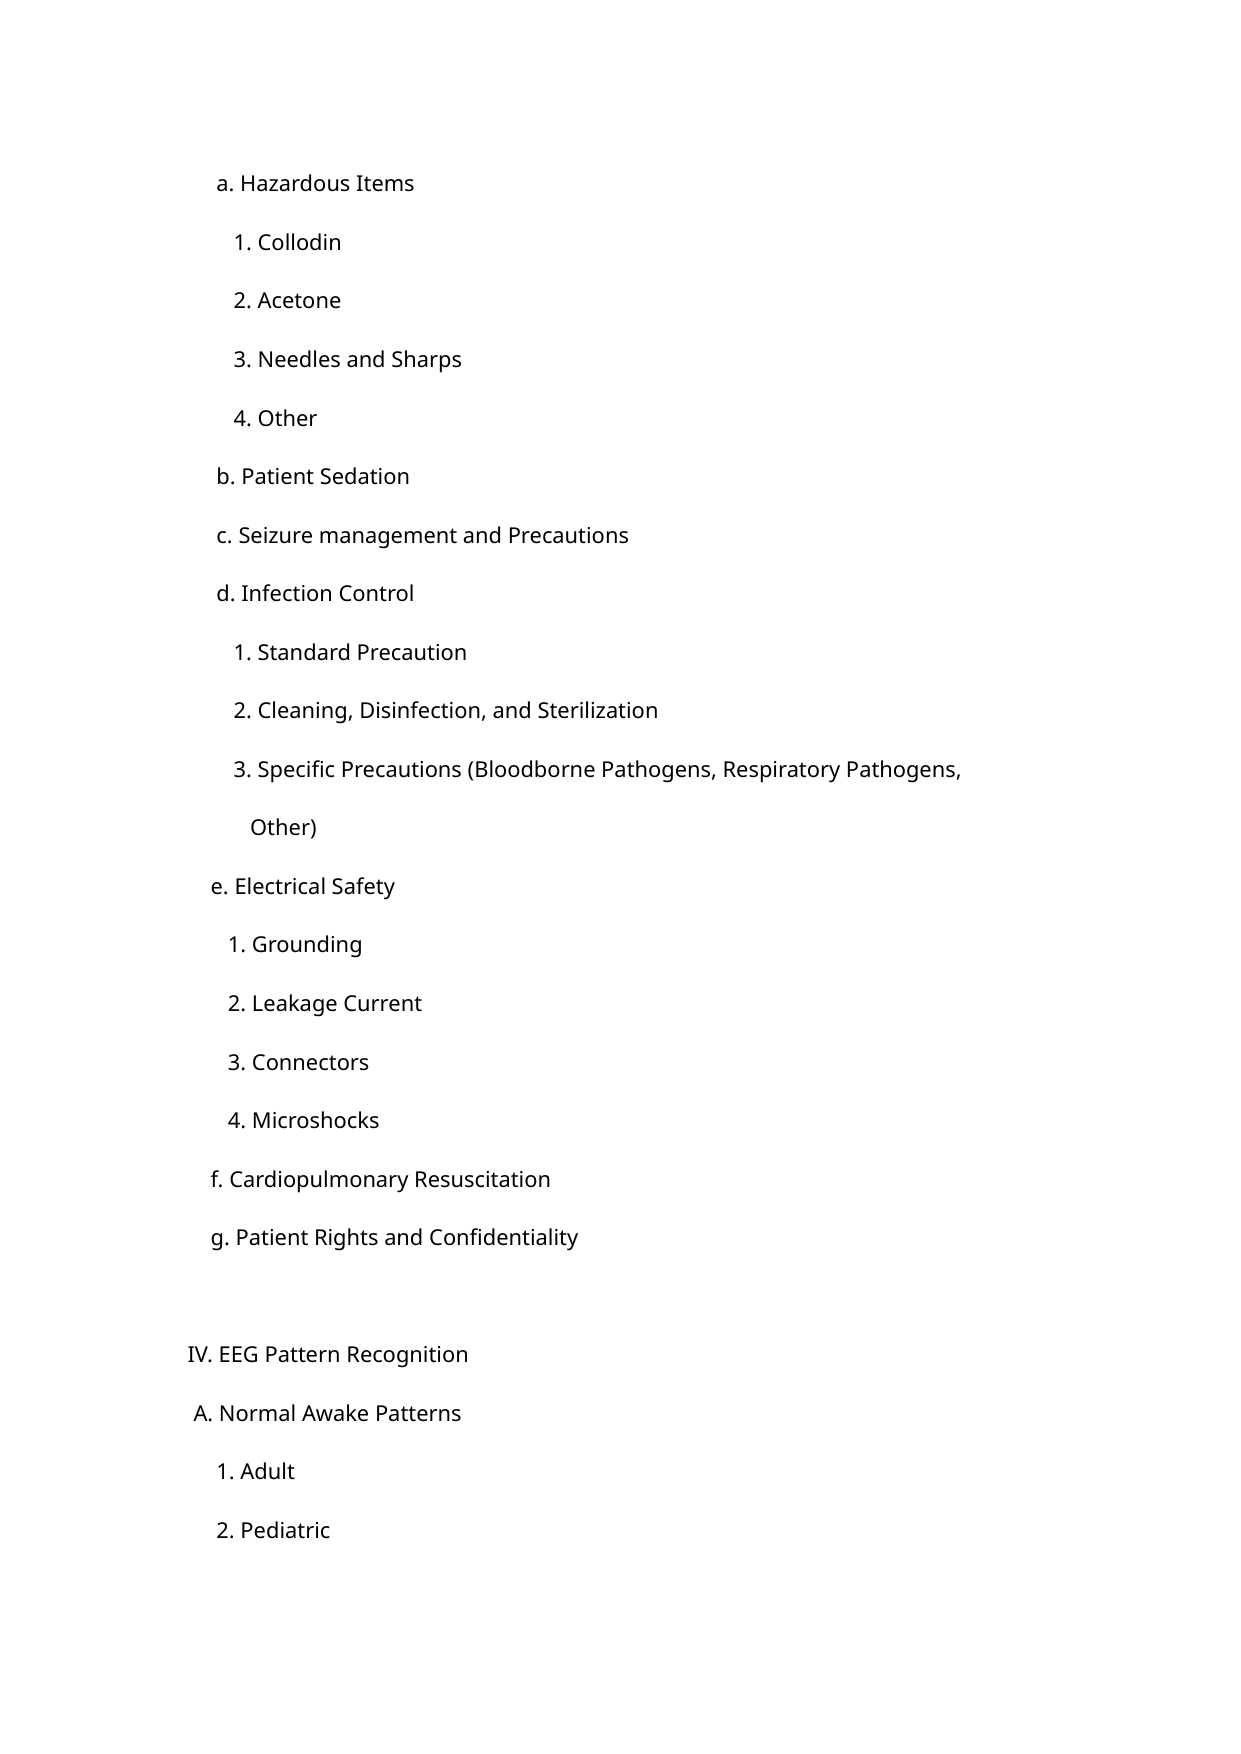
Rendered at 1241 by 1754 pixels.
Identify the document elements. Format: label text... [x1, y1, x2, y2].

text 2. Leakage Current [187, 984, 1053, 1022]
text f. Cardiopulmonary Resuscitation [187, 1160, 1053, 1197]
text 4. Other [187, 399, 1053, 436]
text 1. Adult [187, 1452, 1053, 1490]
text a. Hazardous Items [187, 164, 1053, 202]
text IV. EEG Pattern Recognition [187, 1335, 1053, 1373]
text 1. Collodin [187, 223, 1053, 261]
text 1. Grounding [187, 926, 1053, 963]
text g. Patient Rights and Confidentiality [187, 1218, 1053, 1256]
text 3. Needles and Sharps [187, 340, 1053, 378]
text A. Normal Awake Patterns [187, 1394, 1053, 1431]
text e. Electrical Safety [187, 867, 1053, 904]
text Other) [187, 808, 1053, 846]
text 4. Microshocks [187, 1101, 1053, 1139]
text 3. Connectors [187, 1043, 1053, 1080]
text 2. Acetone [187, 282, 1053, 319]
text b. Patient Sedation [187, 457, 1053, 495]
text 2. Pediatric [187, 1511, 1053, 1548]
text d. Infection Control [187, 574, 1053, 612]
text 1. Standard Precaution [187, 633, 1053, 670]
text 2. Cleaning, Disinfection, and Sterilization [187, 691, 1053, 729]
text 3. Specific Precautions (Bloodborne Pathogens, Respiratory Pathogens, [187, 750, 1053, 787]
text c. Seizure management and Precautions [187, 516, 1053, 553]
